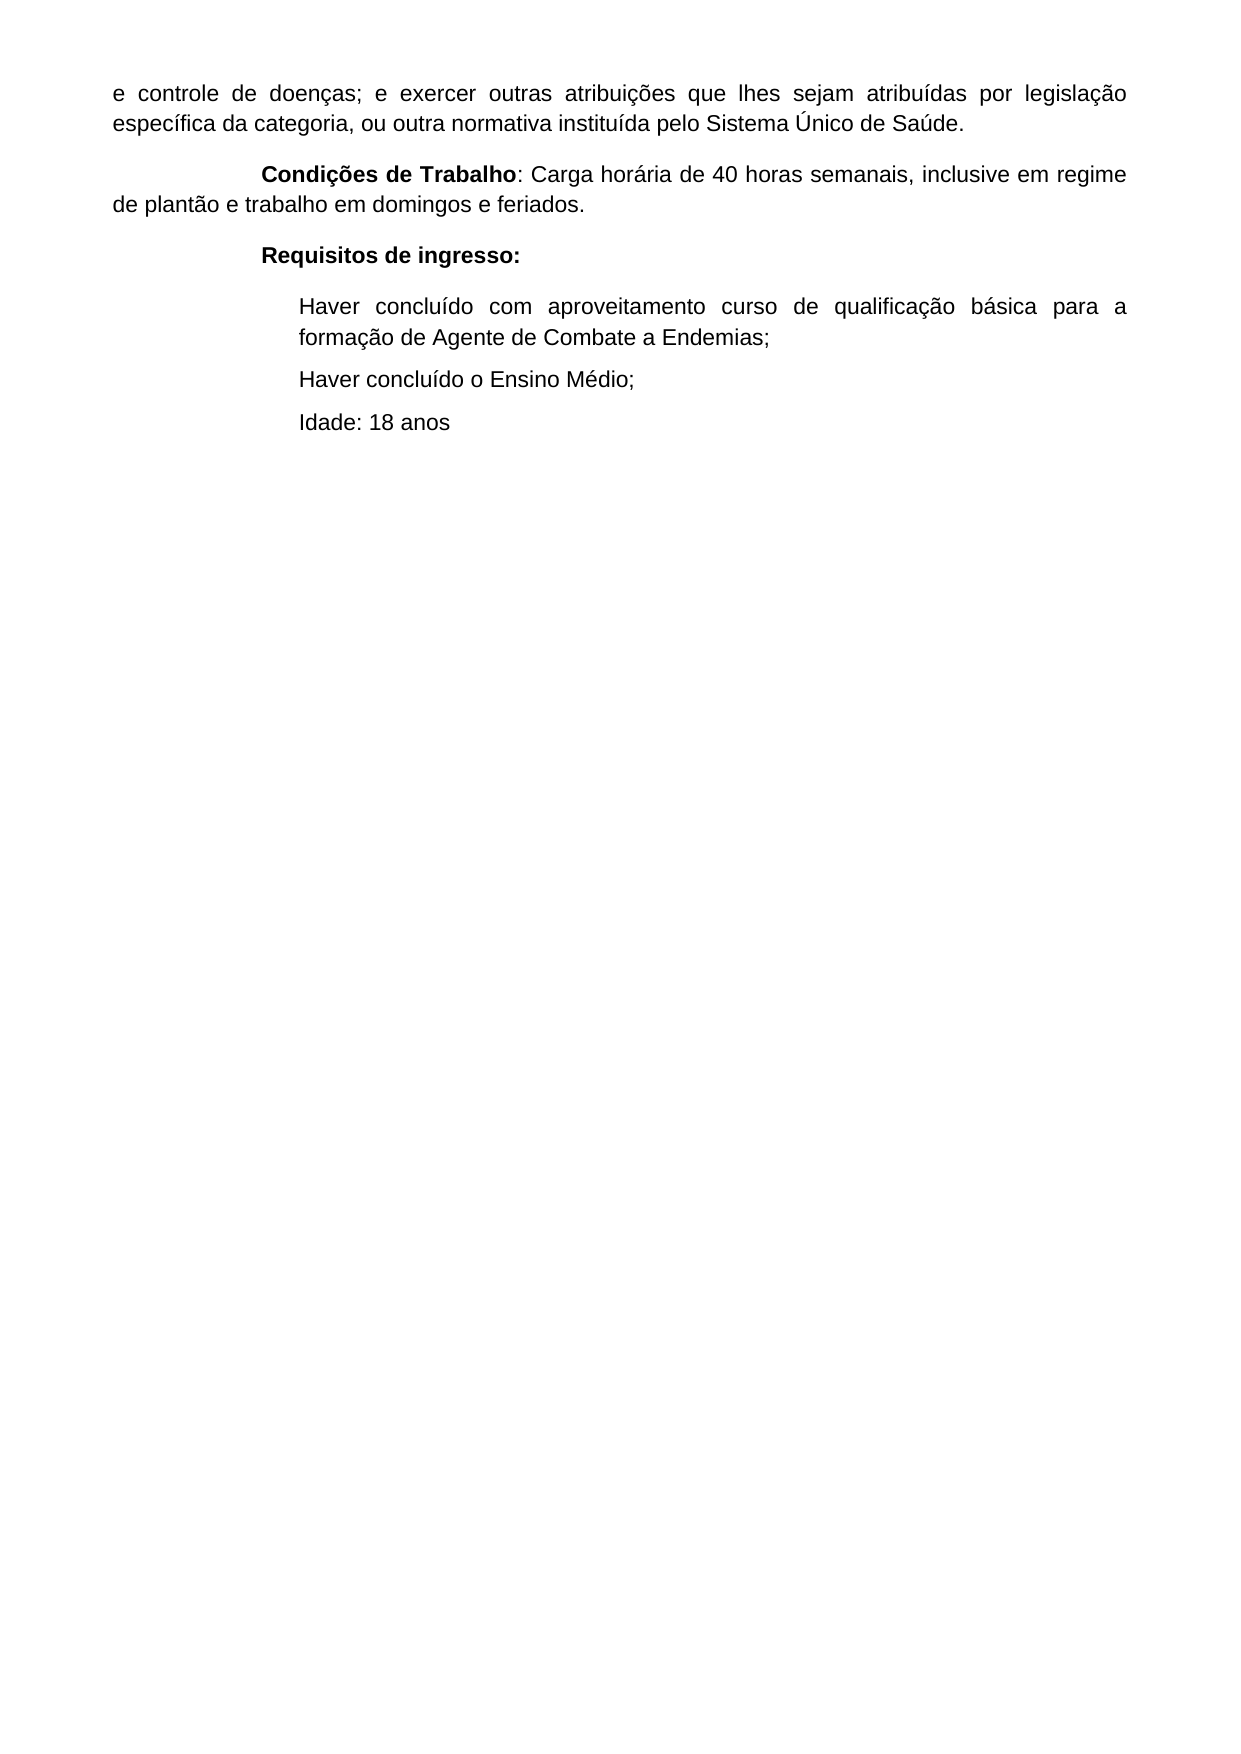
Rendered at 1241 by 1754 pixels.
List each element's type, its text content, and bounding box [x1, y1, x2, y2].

list Haver concluído com aproveitamento curso de qualificação básica para a formação de Agente de Combate a Endemias; [261, 293, 1128, 350]
list Idade: 18 anos [261, 409, 1128, 435]
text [112, 80, 1128, 136]
list Haver concluído o Ensino Médio; [261, 366, 1128, 392]
text Condições de Trabalho: Carga horária de 40 horas semanais, inclusive em regime de plantão e trabalho em domingos e feriados. [112, 161, 1128, 217]
text Requisitos de ingresso: [112, 242, 1128, 268]
